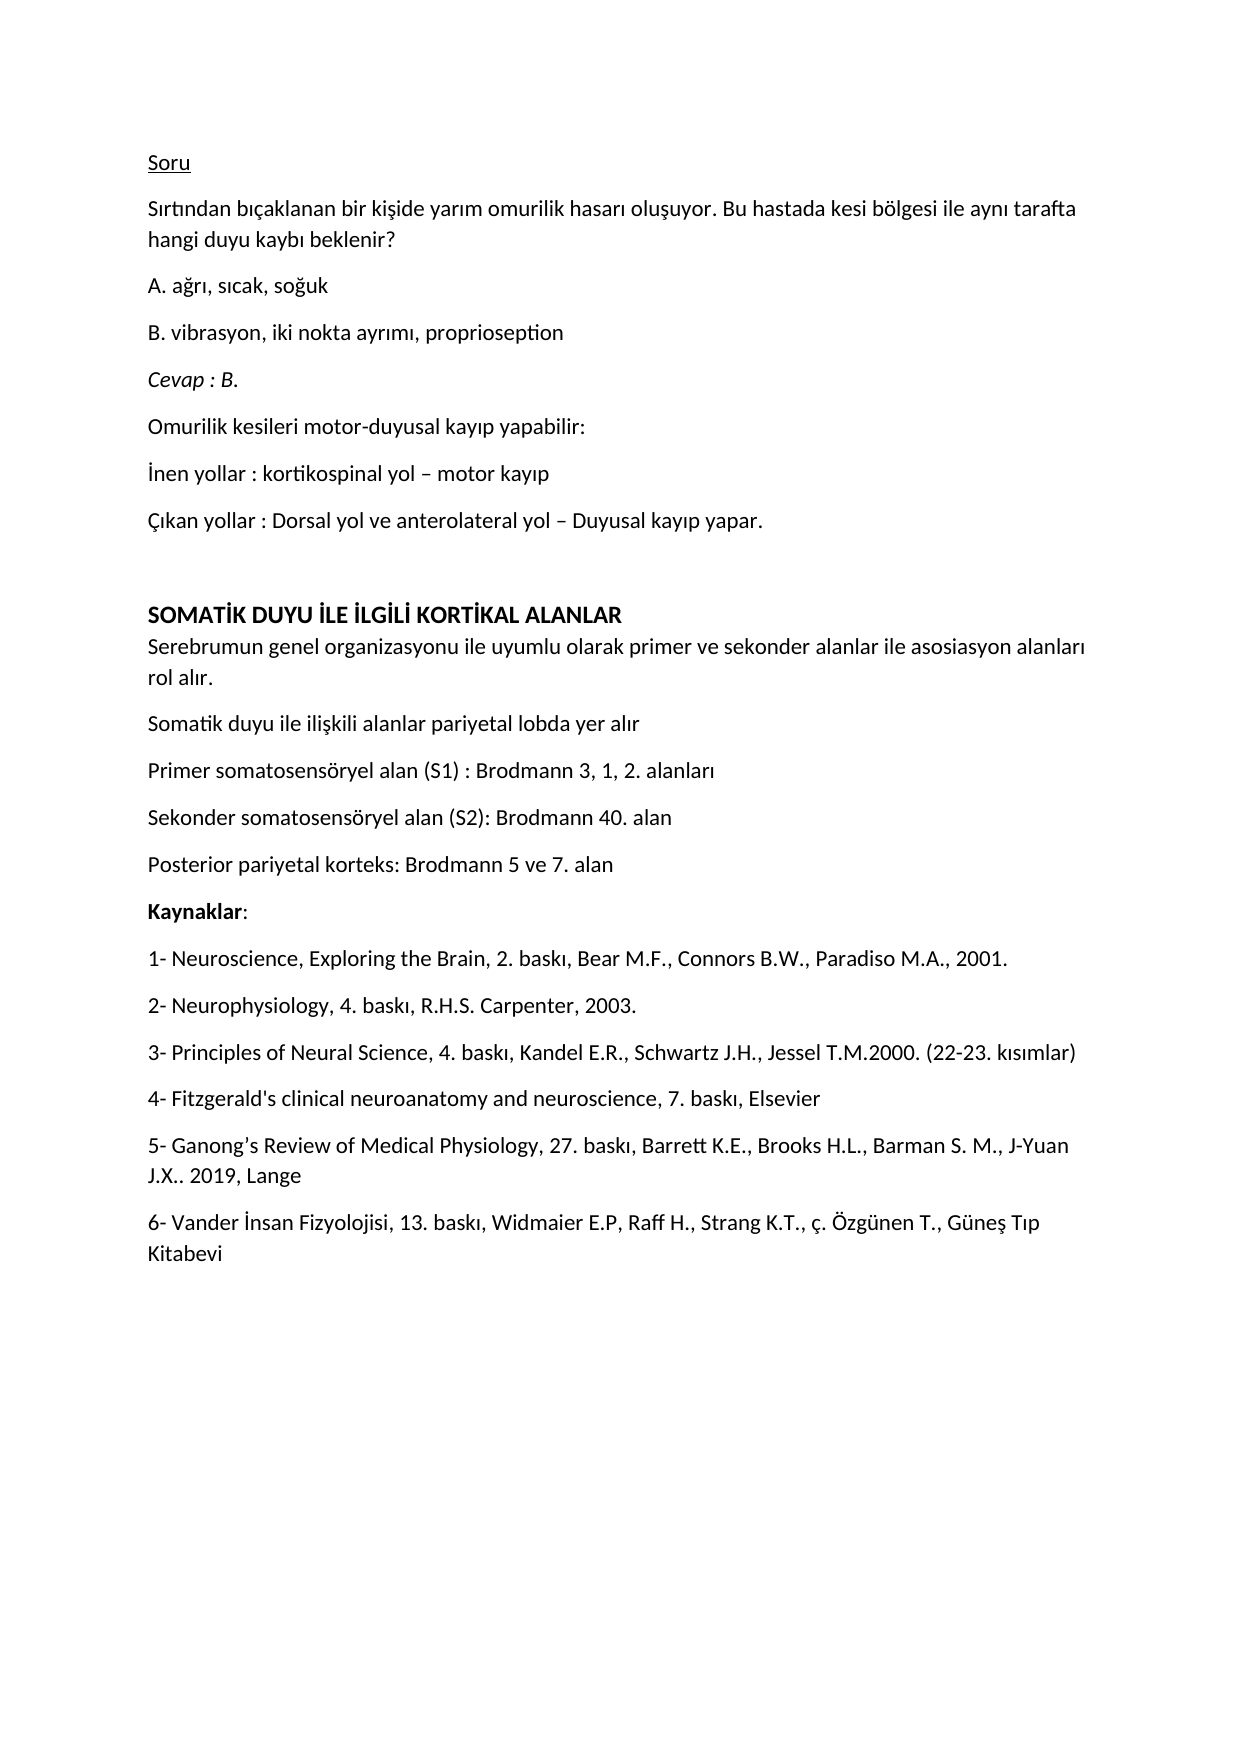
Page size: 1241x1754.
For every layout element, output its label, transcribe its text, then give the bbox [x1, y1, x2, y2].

text Omurilik kesileri motor-duyusal kayıp yapabilir: [148, 412, 1093, 440]
text A. ağrı, sıcak, soğuk [148, 272, 1093, 299]
text Sekonder somatosensöryel alan (S2): Brodmann 40. alan [148, 803, 1093, 831]
text 2- Neurophysiology, 4. baskı, R.H.S. Carpenter, 2003. [148, 991, 1093, 1019]
text Kaynaklar: [148, 897, 1093, 925]
text Primer somatosensöryel alan (S1) : Brodmann 3, 1, 2. alanları [148, 756, 1093, 784]
text SOMATİK DUYU İLE İLGİLİ KORTİKAL ALANLAR Serebrumun genel organizasyonu ile uyumlu olarak primer ve sekonder alanlar ile asosiasyon alanları rol alır. [148, 600, 1093, 691]
text Soru [148, 148, 1093, 176]
text Çıkan yollar : Dorsal yol ve anterolateral yol – Duyusal kayıp yapar. [148, 506, 1093, 534]
text Sırtından bıçaklanan bir kişide yarım omurilik hasarı oluşuyor. Bu hastada kesi bölgesi ile aynı tarafta hangi duyu kaybı beklenir? [148, 194, 1093, 253]
text 1- Neuroscience, Exploring the Brain, 2. baskı, Bear M.F., Connors B.W., Paradiso M.A., 2001. [148, 944, 1093, 972]
text B. vibrasyon, iki nokta ayrımı, proprioseption [148, 318, 1093, 346]
text 5- Ganong’s Review of Medical Physiology, 27. baskı, Barrett K.E., Brooks H.L., Barman S. M., J-Yuan J.X.. 2019, Lange [148, 1131, 1093, 1189]
text 6- Vander İnsan Fizyolojisi, 13. baskı, Widmaier E.P, Raff H., Strang K.T., ç. Özgünen T., Güneş Tıp Kitabevi [148, 1208, 1093, 1267]
text İnen yollar : kortikospinal yol – motor kayıp [148, 459, 1093, 487]
text Somatik duyu ile ilişkili alanlar pariyetal lobda yer alır [148, 709, 1093, 737]
text Cevap : B. [148, 365, 1093, 393]
text 4- Fitzgerald's clinical neuroanatomy and neuroscience, 7. baskı, Elsevier [148, 1084, 1093, 1112]
text Posterior pariyetal korteks: Brodmann 5 ve 7. alan [148, 850, 1093, 878]
text 3- Principles of Neural Science, 4. baskı, Kandel E.R., Schwartz J.H., Jessel T.M.2000. (22-23. kısımlar) [148, 1038, 1093, 1066]
